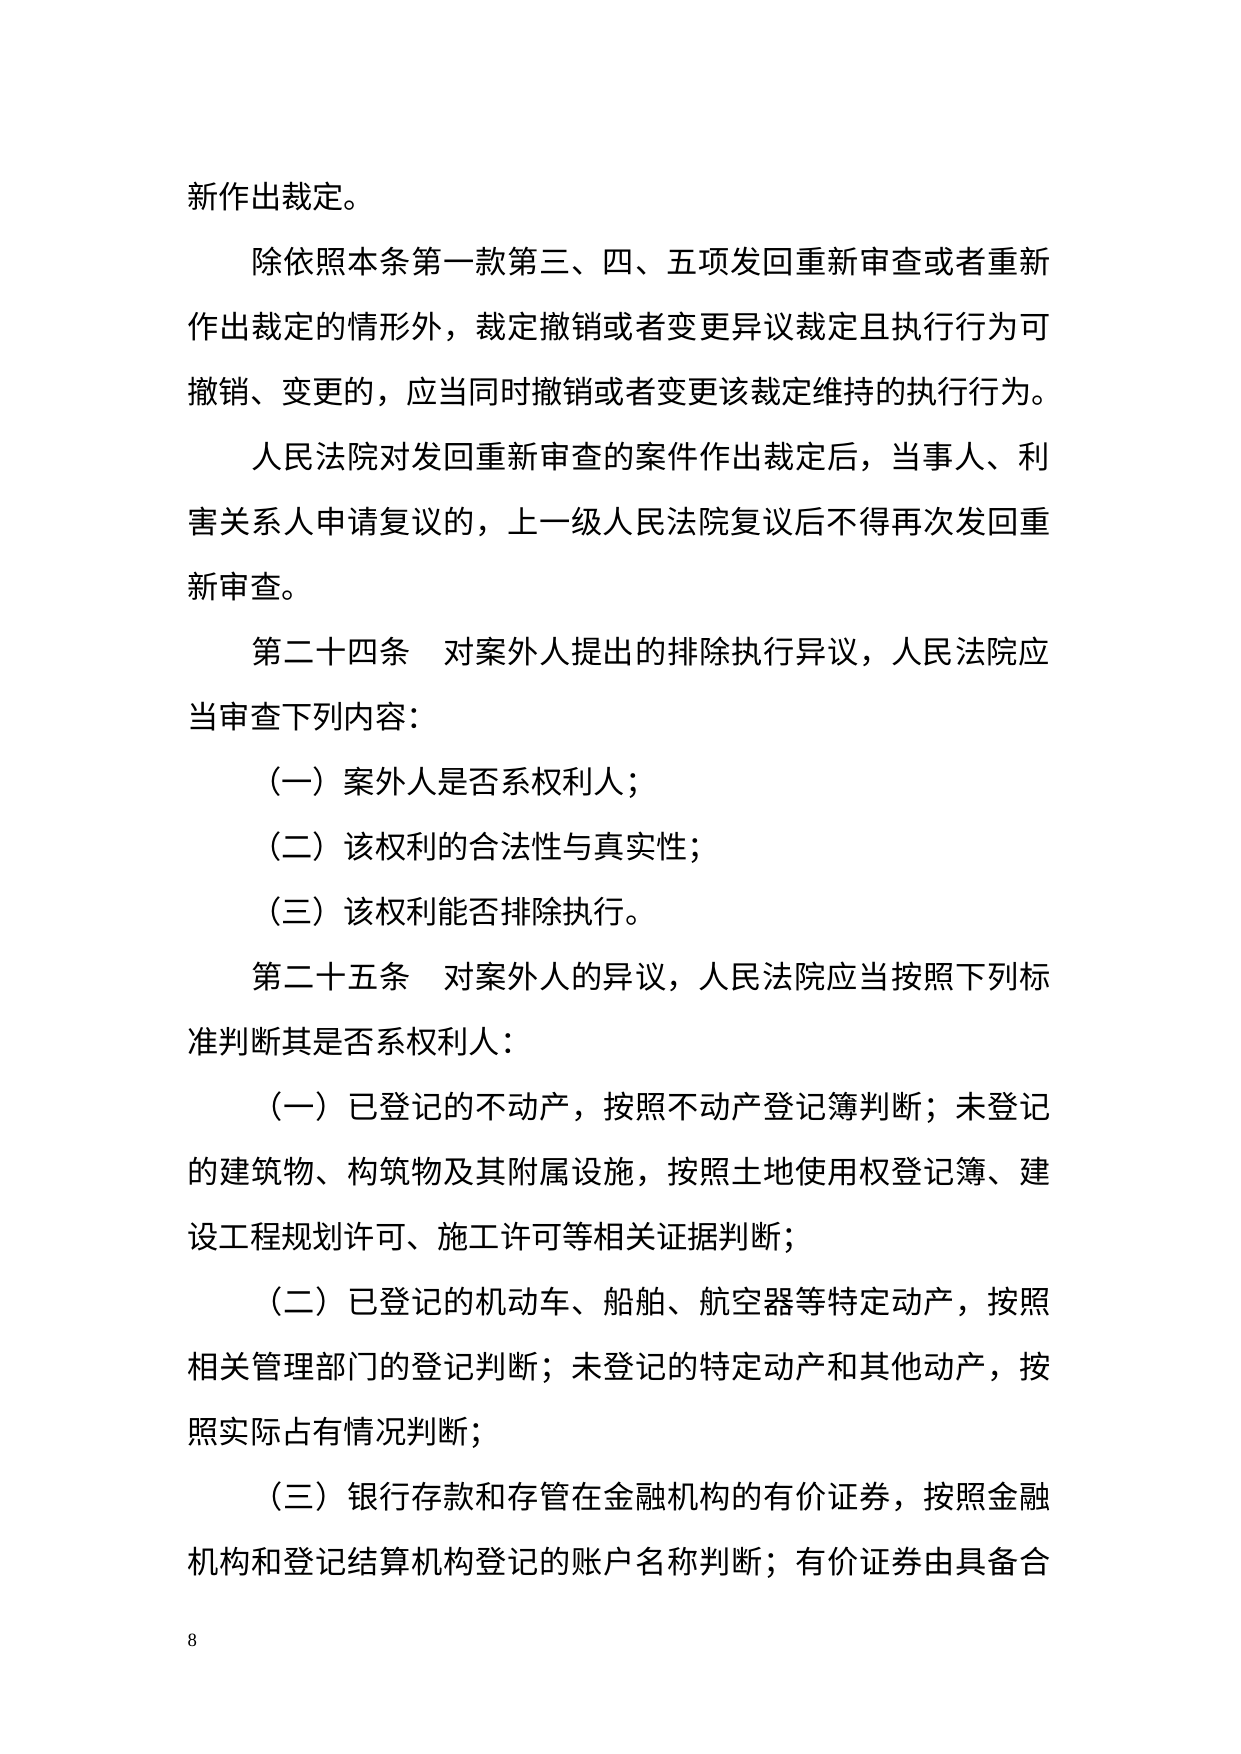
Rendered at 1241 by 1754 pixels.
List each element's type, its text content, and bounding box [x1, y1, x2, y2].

text 除依照本条第一款第三、四、五项发回重新审查或者重新作出裁定的情形外，裁定撤销或者变更异议裁定且执行行为可撤销、变更的，应当同时撤销或者变更该裁定维持的执行行为。 [187, 227, 1053, 422]
text （一）已登记的不动产，按照不动产登记簿判断；未登记的建筑物、构筑物及其附属设施，按照土地使用权登记簿、建设工程规划许可、施工许可等相关证据判断； [187, 1072, 1053, 1267]
text 第二十四条 对案外人提出的排除执行异议，人民法院应当审查下列内容： [187, 617, 1053, 747]
text 第二十五条 对案外人的异议，人民法院应当按照下列标准判断其是否系权利人： [187, 942, 1053, 1072]
text （二）该权利的合法性与真实性； [187, 812, 1053, 877]
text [187, 162, 1053, 227]
text （二）已登记的机动车、船舶、航空器等特定动产，按照相关管理部门的登记判断；未登记的特定动产和其他动产，按照实际占有情况判断； [187, 1267, 1053, 1462]
text 人民法院对发回重新审查的案件作出裁定后，当事人、利害关系人申请复议的，上一级人民法院复议后不得再次发回重新审查。 [187, 422, 1053, 617]
text （一）案外人是否系权利人； [187, 747, 1053, 812]
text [187, 1462, 1053, 1592]
text （三）该权利能否排除执行。 [187, 877, 1053, 942]
